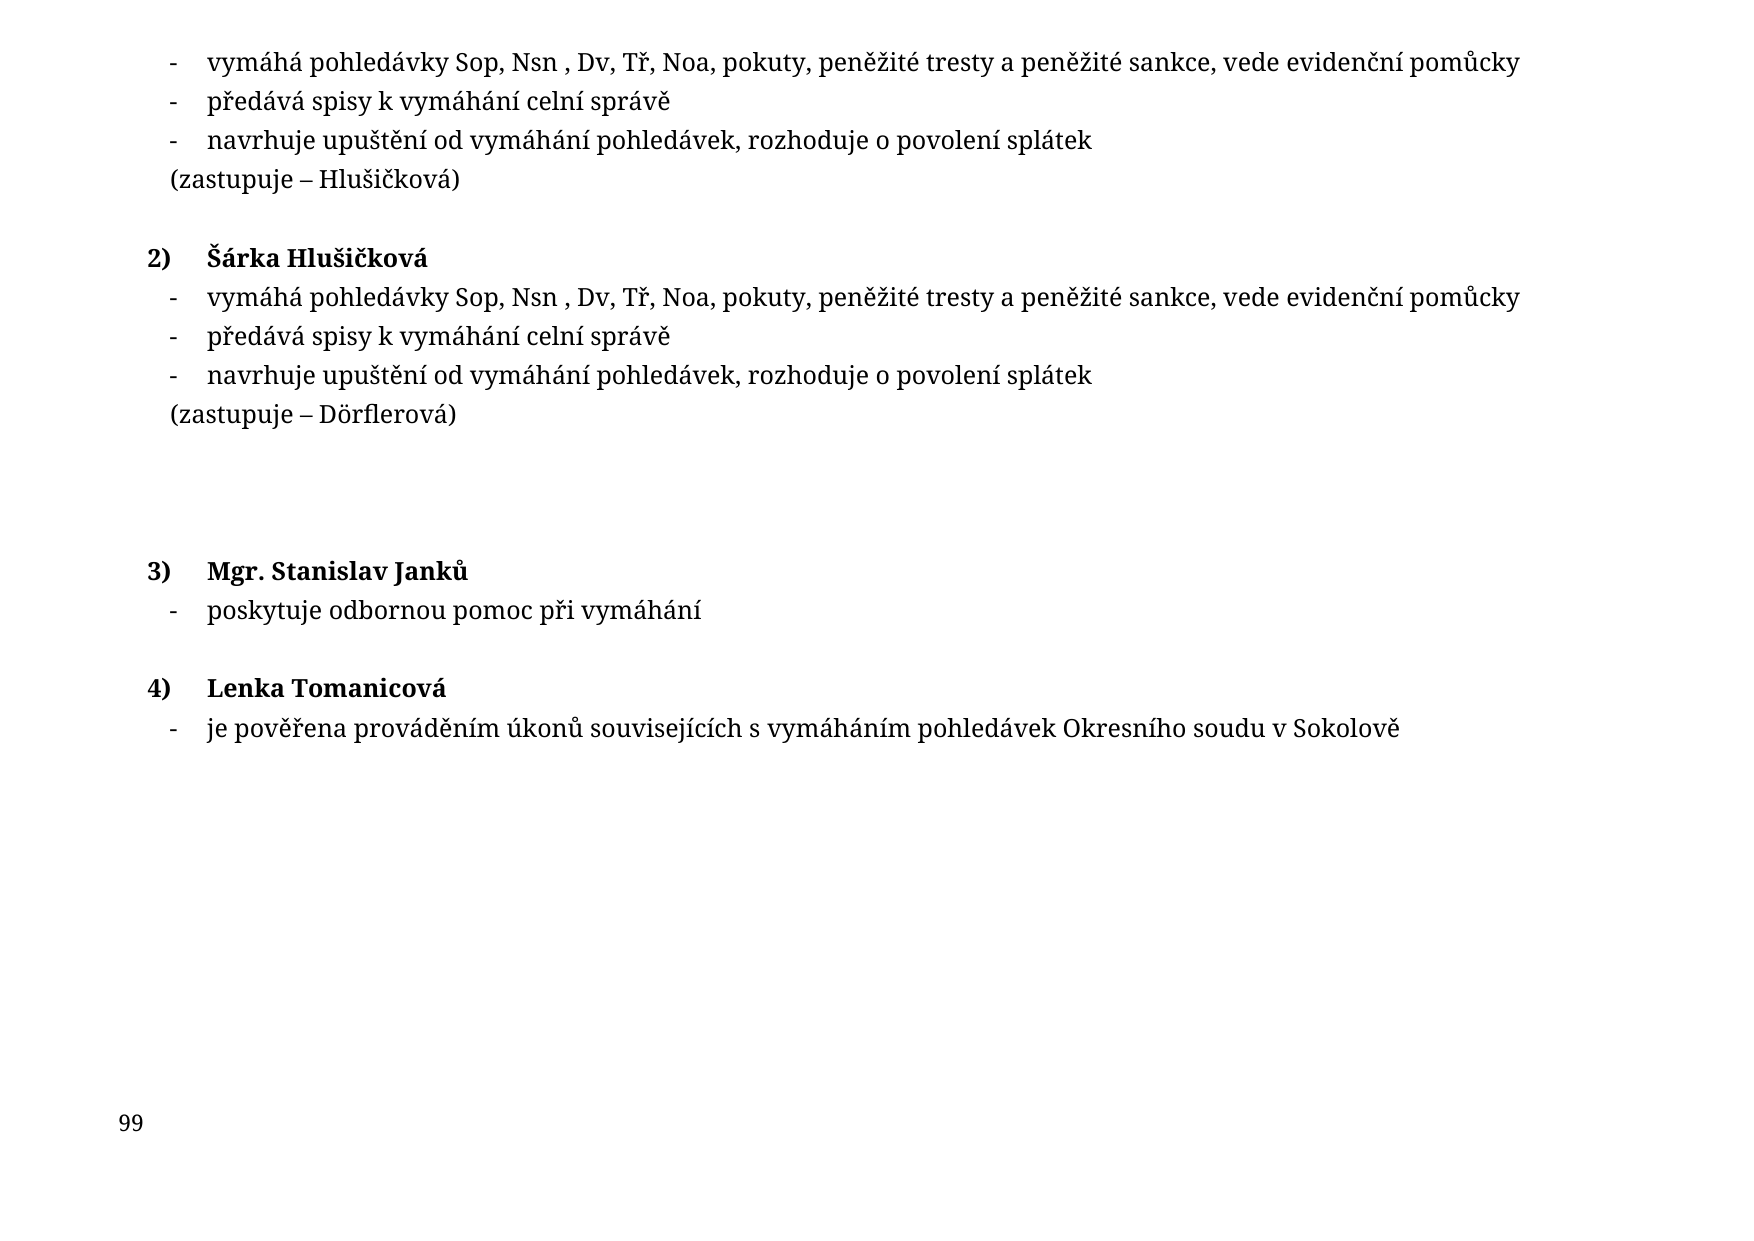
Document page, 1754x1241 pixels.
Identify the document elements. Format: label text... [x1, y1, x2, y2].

list navrhuje upuštění od vymáhání pohledávek, rozhoduje o povolení splátek [169, 123, 1654, 157]
list vymáhá pohledávky Sop, Nsn , Dv, Tř, Noa, pokuty, peněžité tresty a peněžité sankce, vede evidenční pomůcky [169, 279, 1654, 313]
list předává spisy k vymáhání celní správě [169, 83, 1654, 118]
list předává spisy k vymáhání celní správě [169, 318, 1654, 353]
list poskytuje odbornou pomoc při vymáhání [169, 593, 1654, 627]
list navrhuje upuštění od vymáhání pohledávek, rozhoduje o povolení splátek [169, 358, 1654, 392]
list Šárka Hlušičková [147, 240, 1654, 274]
text (zastupuje – Hlušičková) [118, 162, 1654, 196]
list vymáhá pohledávky Sop, Nsn , Dv, Tř, Noa, pokuty, peněžité tresty a peněžité sankce, vede evidenční pomůcky [169, 44, 1654, 78]
text (zastupuje – Dörflerová) [118, 397, 1654, 431]
list Lenka Tomanicová [147, 671, 1654, 705]
list je pověřena prováděním úkonů souvisejících s vymáháním pohledávek Okresního soudu v Sokolově [169, 710, 1654, 744]
list Mgr. Stanislav Janků [147, 553, 1654, 588]
